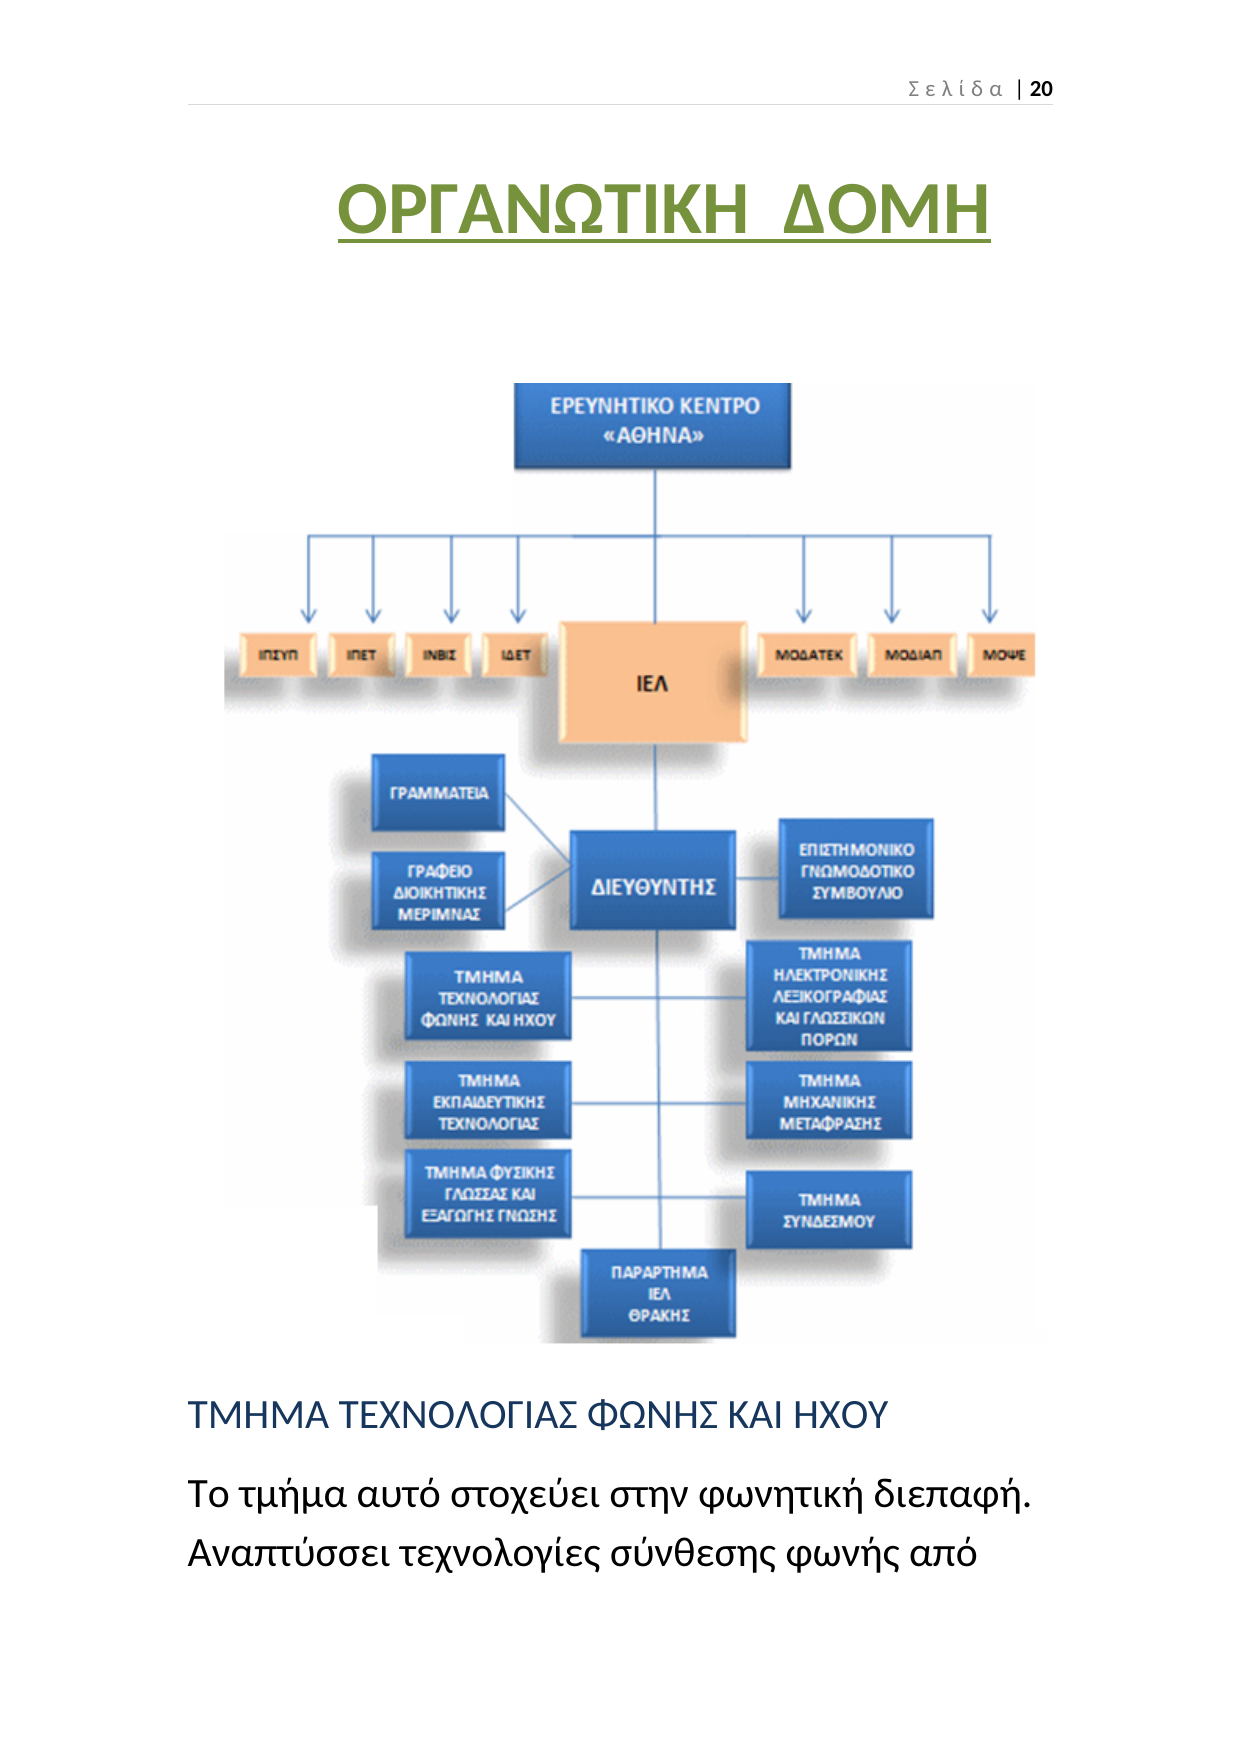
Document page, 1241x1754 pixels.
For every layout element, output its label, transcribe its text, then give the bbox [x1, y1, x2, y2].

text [187, 1467, 1053, 1577]
text ΤΜΗΜΑ ΤΕΧΝΟΛΟΓΙΑΣ ΦΩΝΗΣ ΚΑΙ ΗΧΟΥ [187, 1388, 1053, 1439]
picture [187, 383, 1112, 1364]
text ΟΡΓΑΝΩΤΙΚΗ ΔΟΜΗ [337, 161, 1053, 252]
